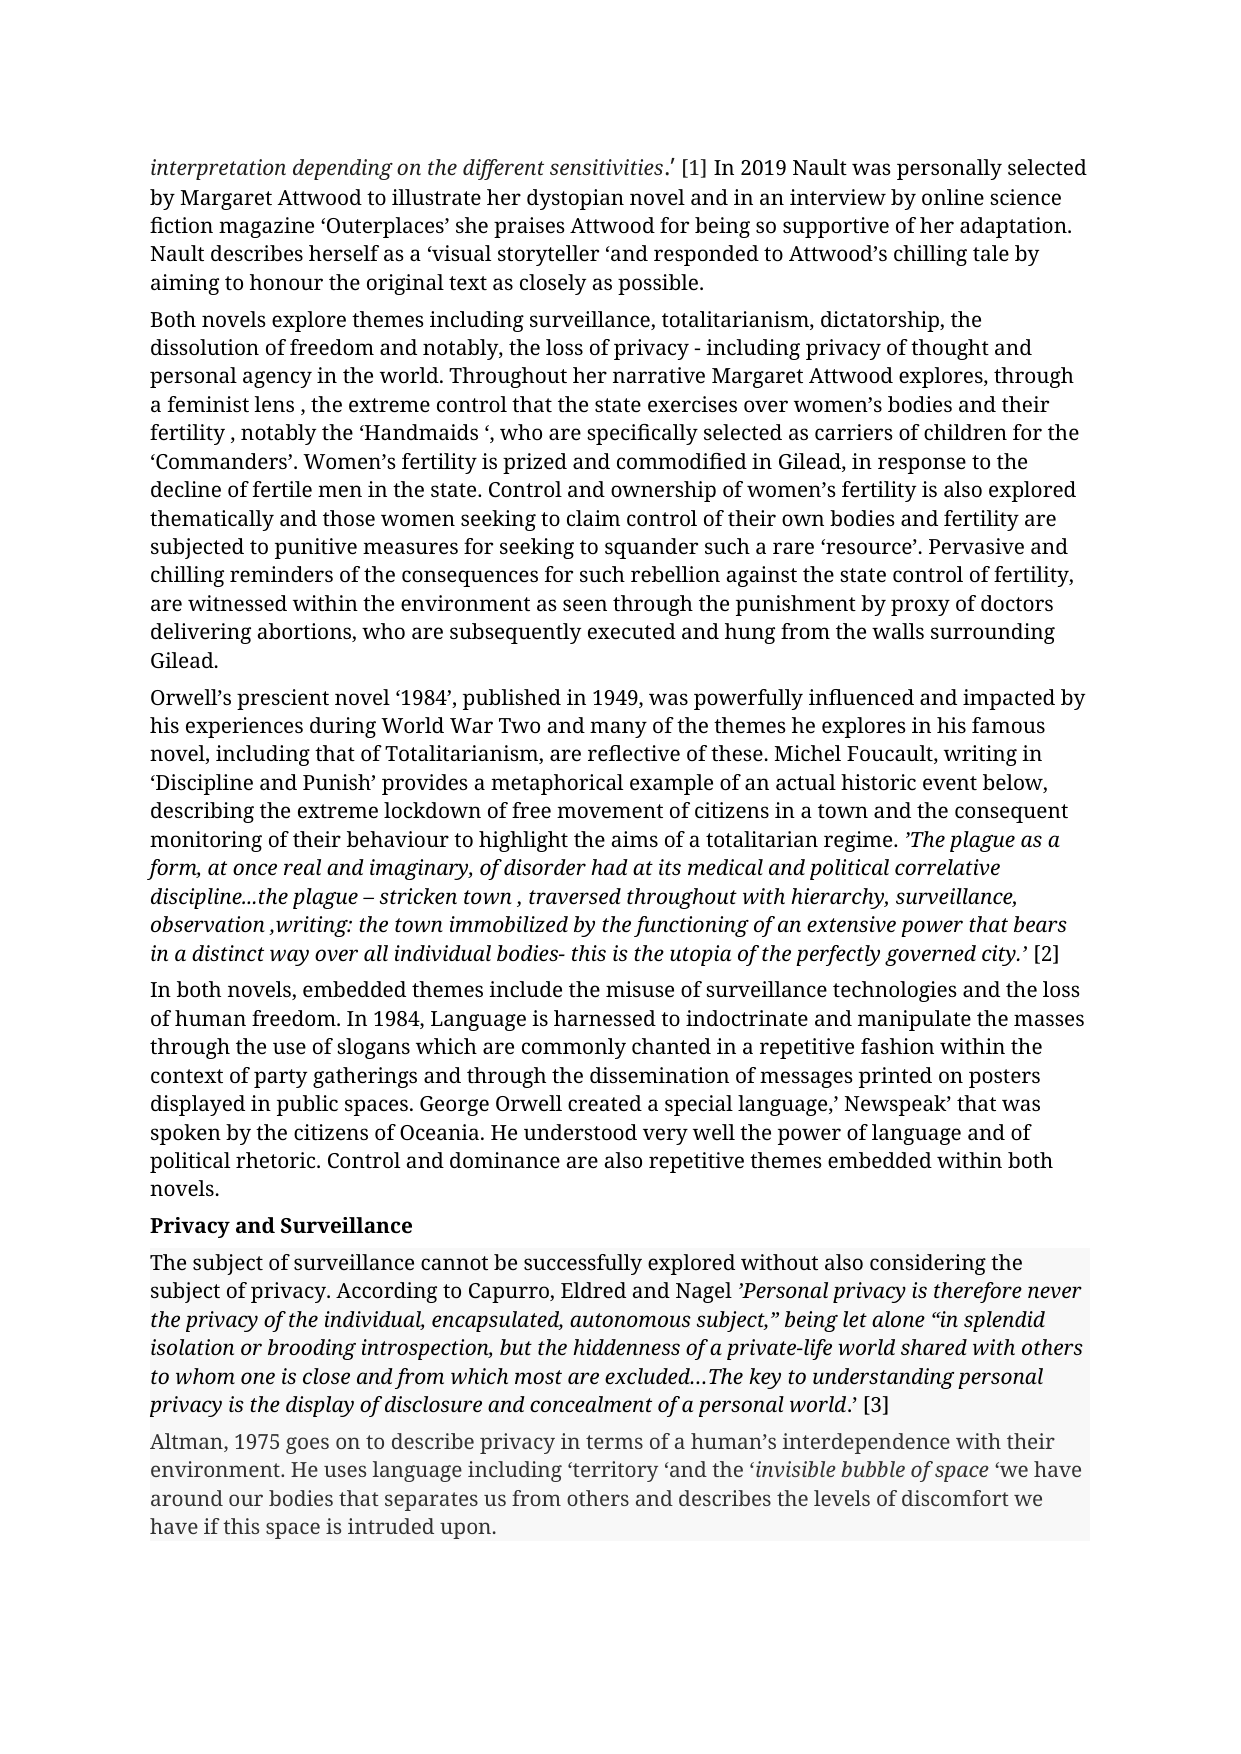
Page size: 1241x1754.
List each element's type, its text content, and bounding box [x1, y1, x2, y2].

text The subject of surveillance cannot be successfully explored without also considering the subject of privacy. According to Capurro, Eldred and Nagel ’Personal privacy is therefore never the privacy of the individual, encapsulated, autonomous subject,” being let alone “in splendid isolation or brooding introspection, but the hiddenness of a private-life world shared with others to whom one is close and from which most are excluded…The key to understanding personal privacy is the display of disclosure and concealment of a personal world.’ [3] [150, 1248, 1090, 1419]
text Orwell’s prescient novel ‘1984’, published in 1949, was powerfully influenced and impacted by his experiences during World War Two and many of the themes he explores in his famous novel, including that of Totalitarianism, are reflective of these. Michel Foucault, writing in ‘Discipline and Punish’ provides a metaphorical example of an actual historic event below, describing the extreme lockdown of free movement of citizens in a town and the consequent monitoring of their behaviour to highlight the aims of a totalitarian regime. ’The plague as a form, at once real and imaginary, of disorder had at its medical and political correlative discipline...the plague – stricken town , traversed throughout with hierarchy, surveillance, observation ,writing: the town immobilized by the functioning of an extensive power that bears in a distinct way over all individual bodies- this is the utopia of the perfectly governed city.’ [2] [150, 683, 1090, 967]
text Altman, 1975 goes on to describe privacy in terms of a human’s interdependence with their environment. He uses language including ‘territory ‘and the ‘invisible bubble of space ‘we have around our bodies that separates us from others and describes the levels of discomfort we have if this space is intruded upon. [150, 1427, 1090, 1541]
text Privacy and Surveillance [150, 1211, 1090, 1240]
text Both novels explore themes including surveillance, totalitarianism, dictatorship, the dissolution of freedom and notably, the loss of privacy - including privacy of thought and personal agency in the world. Throughout her narrative Margaret Attwood explores, through a feminist lens , the extreme control that the state exercises over women’s bodies and their fertility , notably the ‘Handmaids ‘, who are specifically selected as carriers of children for the ‘Commanders’. Women’s fertility is prized and commodified in Gilead, in response to the decline of fertile men in the state. Control and ownership of women’s fertility is also explored thematically and those women seeking to claim control of their own bodies and fertility are subjected to punitive measures for seeking to squander such a rare ‘resource’. Pervasive and chilling reminders of the consequences for such rebellion against the state control of fertility, are witnessed within the environment as seen through the punishment by proxy of doctors delivering abortions, who are subsequently executed and hung from the walls surrounding Gilead. [150, 305, 1090, 674]
text In both novels, embedded themes include the misuse of surveillance technologies and the loss of human freedom. In 1984, Language is harnessed to indoctrinate and manipulate the masses through the use of slogans which are commonly chanted in a repetitive fashion within the context of party gatherings and through the dissemination of messages printed on posters displayed in public spaces. George Orwell created a special language,’ Newspeak’ that was spoken by the citizens of Oceania. He understood very well the power of language and of political rhetoric. Control and dominance are also repetitive themes embedded within both novels. [150, 975, 1090, 1203]
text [150, 150, 1090, 296]
